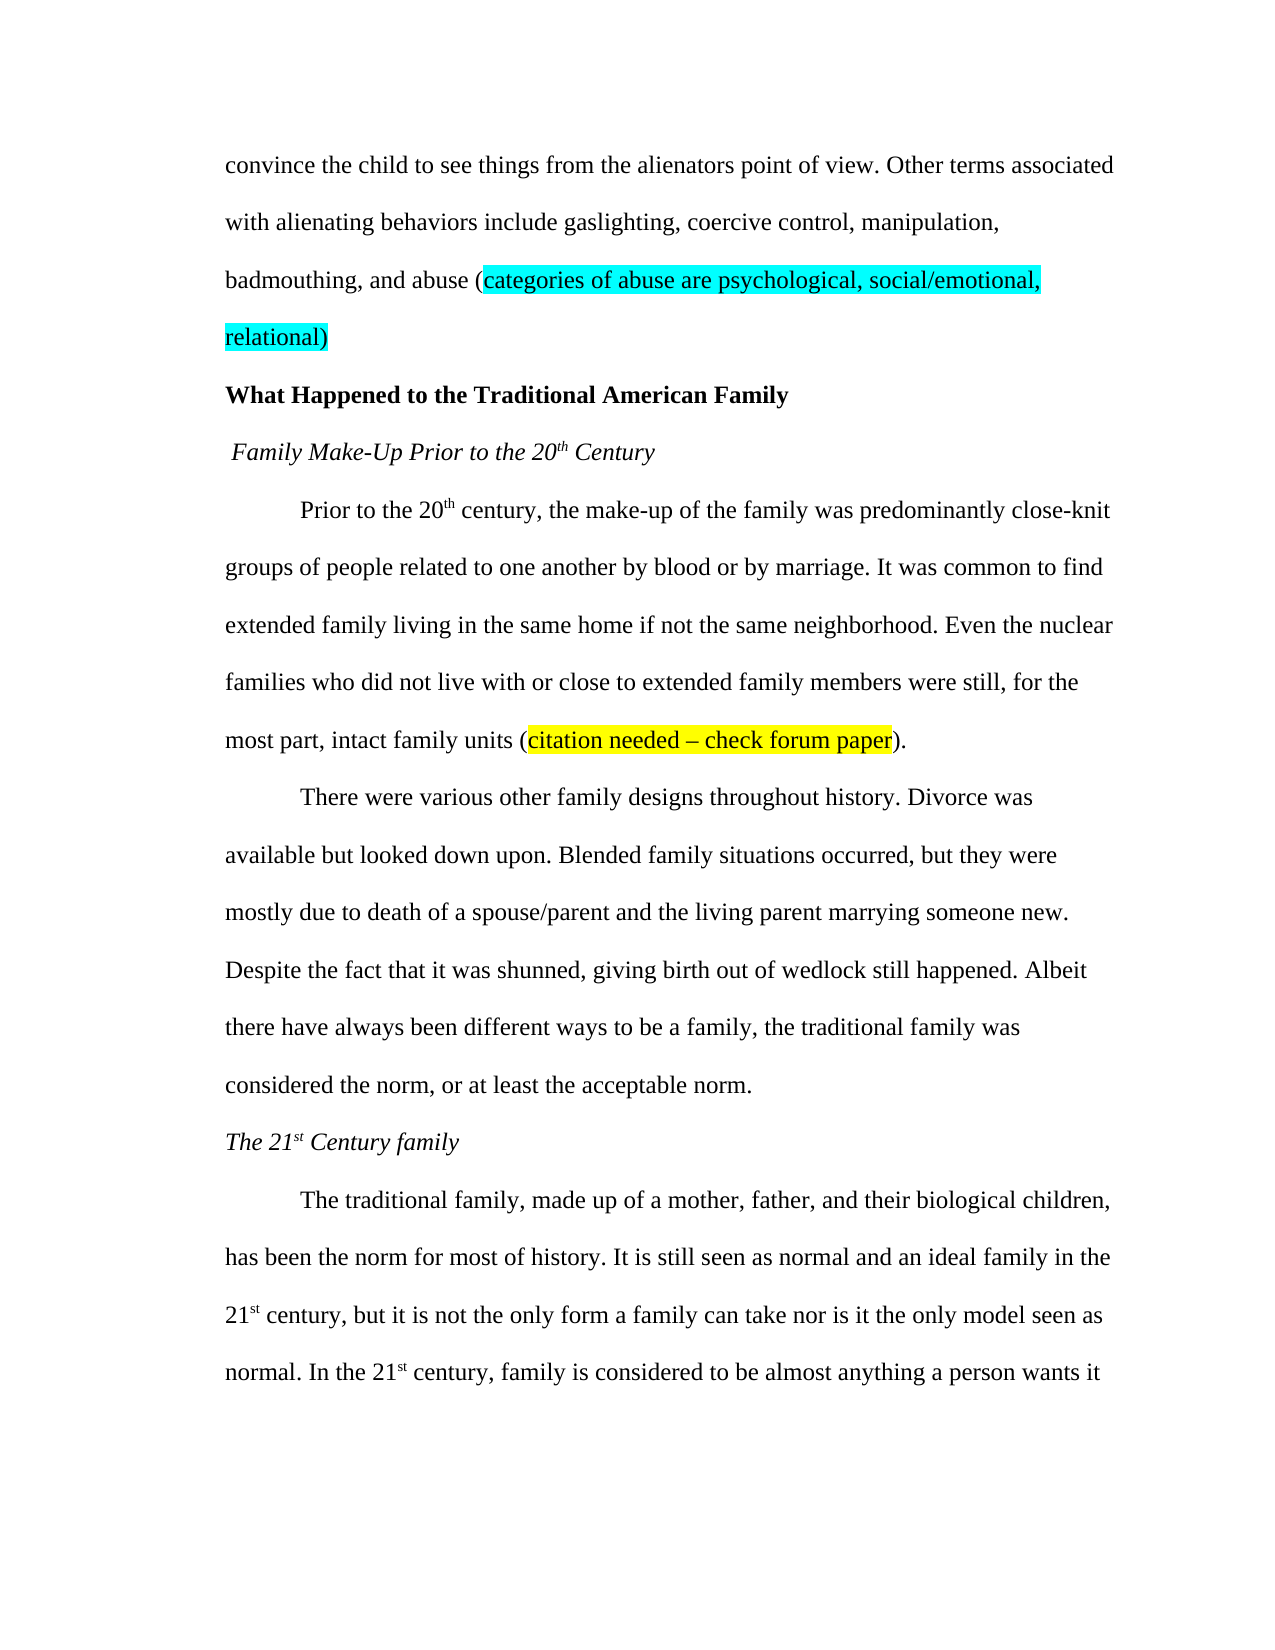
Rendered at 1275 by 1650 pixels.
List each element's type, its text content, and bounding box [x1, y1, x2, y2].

text Prior to the 20th century, the make-up of the family was predominantly close-knit groups of people related to one another by blood or by marriage. It was common to find extended family living in the same home if not the same neighborhood. Even the nuclear families who did not live with or close to extended family members were still, for the most part, intact family units (citation needed – check forum paper). [225, 495, 1125, 754]
text Family Make-Up Prior to the 20th Century [225, 437, 1125, 466]
text The 21st Century family [225, 1127, 1125, 1156]
text There were various other family designs throughout history. Divorce was available but looked down upon. Blended family situations occurred, but they were mostly due to death of a spouse/parent and the living parent marrying someone new. Despite the fact that it was shunned, giving birth out of wedlock still happened. Albeit there have always been different ways to be a family, the traditional family was considered the norm, or at least the acceptable norm. [225, 782, 1125, 1099]
text What Happened to the Traditional American Family [225, 380, 1125, 409]
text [225, 150, 1125, 351]
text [225, 1185, 1125, 1386]
